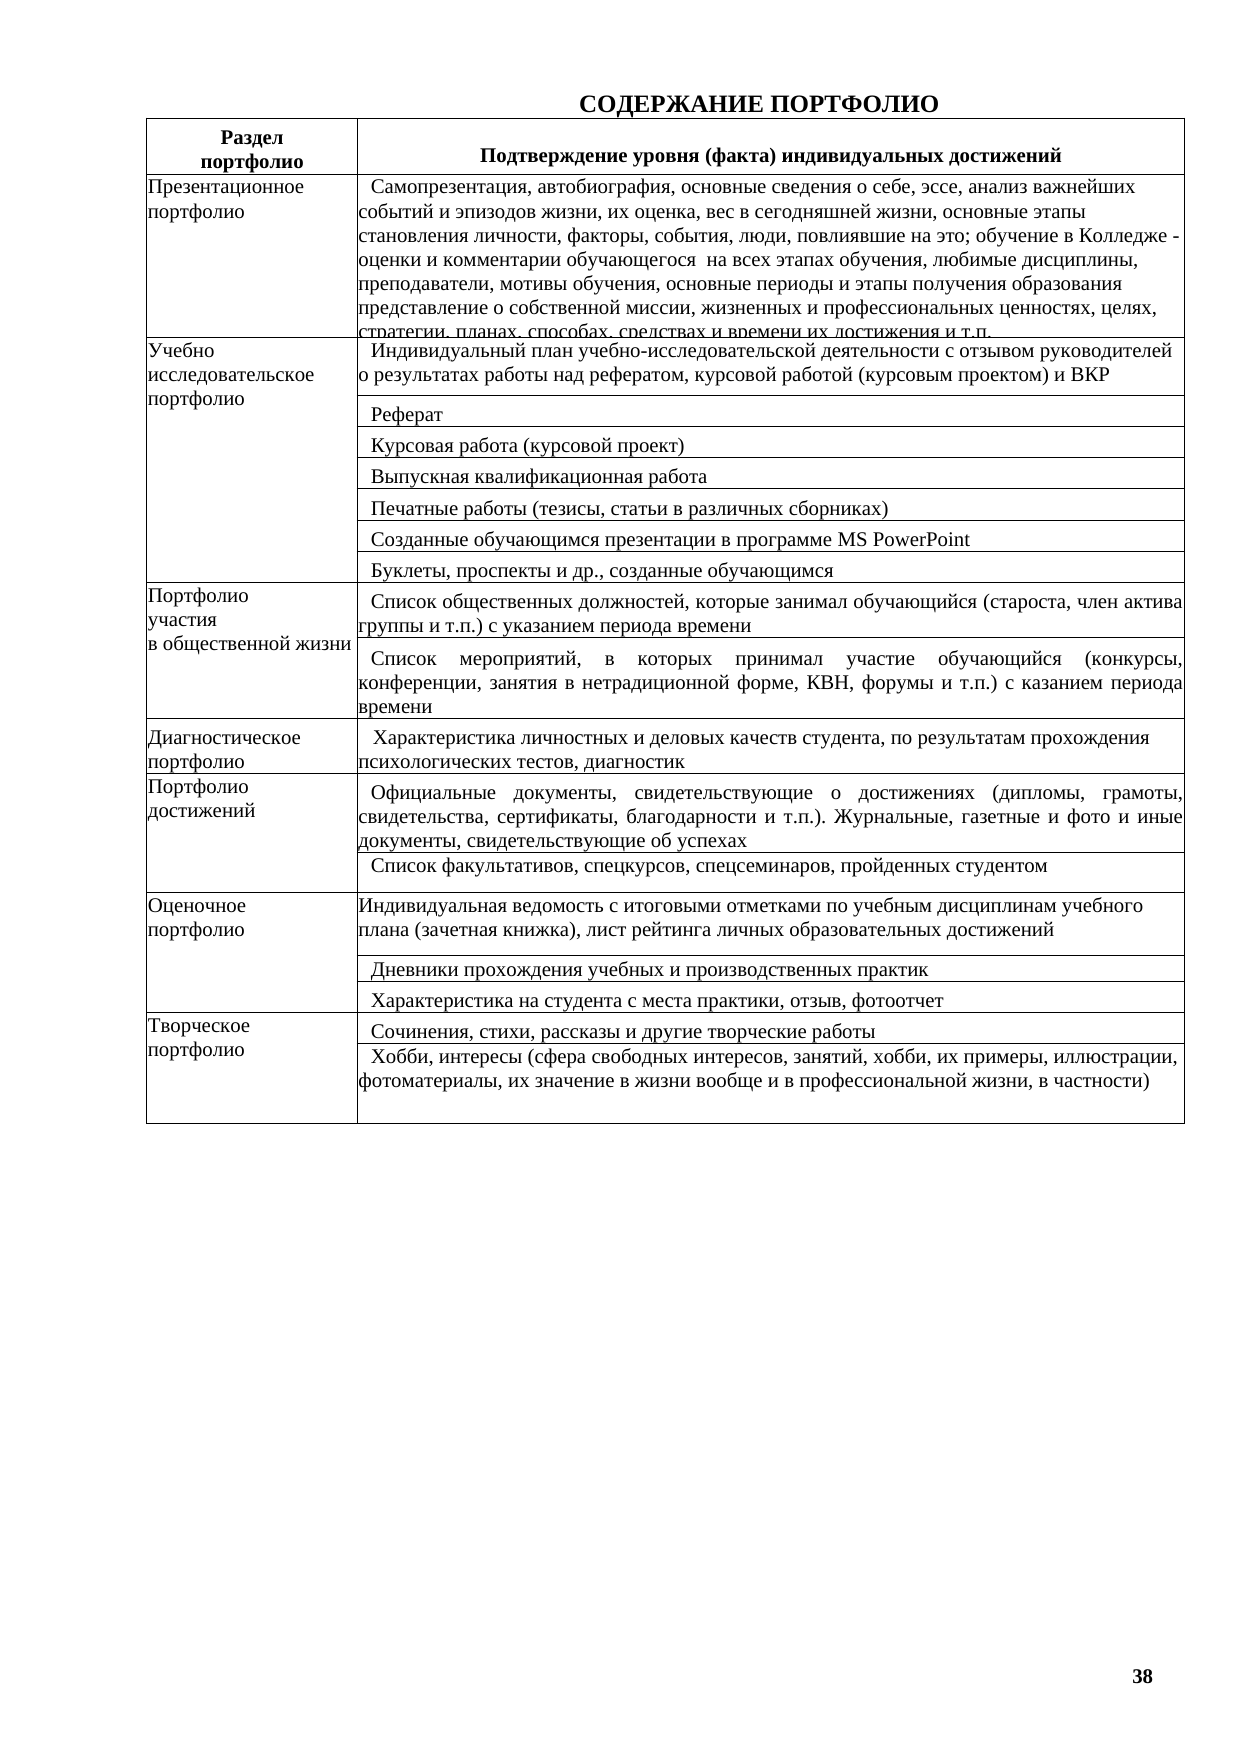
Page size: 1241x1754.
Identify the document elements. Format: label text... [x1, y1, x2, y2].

table_cell Учебно исследовательское портфолио [147, 338, 357, 582]
table_header Раздел портфолио [147, 119, 357, 173]
table_cell Самопрезентация, автобиография, основные сведения о себе, эссе, анализ важнейших событий и эпизодов жизни, их оценка, вес в сегодняшней жизни, основные этапы становления личности, факторы, события, люди, повлиявшие на это; обучение в Колледже - оценки и комментарии обучающегося на всех этапах обучения, любимые дисциплины, преподаватели, мотивы обучения, основные периоды и этапы получения образования представление о собственной миссии, жизненных и профессиональных ценностях, целях, стратегии, планах, способах, средствах и времени их достижения и т.п. [358, 175, 1184, 337]
table_cell Созданные обучающимся презентации в программе MS PowerPoint [358, 521, 1184, 551]
table_cell Список факультативов, спецкурсов, спецсеминаров, пройденных студентом [358, 853, 1184, 892]
table_cell Печатные работы (тезисы, статьи в различных сборниках) [358, 489, 1184, 520]
table_cell Сочинения, стихи, рассказы и другие творческие работы [358, 1013, 1184, 1043]
table_cell Индивидуальный план учебно-исследовательской деятельности с отзывом руководителей о результатах работы над рефератом, курсовой работой (курсовым проектом) и ВКР [358, 338, 1184, 395]
table_cell Список мероприятий, в которых принимал участие обучающийся (конкурсы, конференции, занятия в нетрадиционной форме, КВН, форумы и т.п.) с казанием периода времени [358, 638, 1184, 718]
table_cell Характеристика на студента с места практики, отзыв, фотоотчет [358, 982, 1184, 1012]
table_cell Выпускная квалификационная работа [358, 458, 1184, 488]
table_cell Хобби, интересы (сфера свободных интересов, занятий, хобби, их примеры, иллюстрации, фотоматериалы, их значение в жизни вообще и в профессиональной жизни, в частности) [358, 1044, 1184, 1123]
table_cell Курсовая работа (курсовой проект) [358, 427, 1184, 457]
table_cell Список общественных должностей, которые занимал обучающийся (староста, член актива группы и т.п.) с указанием периода времени [358, 583, 1184, 637]
table_cell Творческое портфолио [147, 1013, 357, 1123]
text СОДЕРЖАНИЕ ПОРТФОЛИО [579, 89, 1152, 117]
table_cell Характеристика личностных и деловых качеств студента, по результатам прохождения психологических тестов, диагностик [358, 719, 1184, 773]
table_cell Индивидуальная ведомость с итоговыми отметками по учебным дисциплинам учебного плана (зачетная книжка), лист рейтинга личных образовательных достижений [358, 893, 1184, 955]
table_cell Реферат [358, 396, 1184, 426]
table_cell Портфолио участия в общественной жизни [147, 583, 357, 718]
table_cell Оценочное портфолио [147, 893, 357, 1012]
table_cell Презентационное портфолио [147, 175, 357, 337]
table_cell Диагностическое портфолио [147, 719, 357, 773]
table_cell Портфолио достижений [147, 774, 357, 892]
table_header Подтверждение уровня (факта) индивидуальных достижений [358, 119, 1184, 173]
table_cell Буклеты, проспекты и др., созданные обучающимся [358, 552, 1184, 582]
table_cell Официальные документы, свидетельствующие о достижениях (дипломы, грамоты, свидетельства, сертификаты, благодарности и т.п.). Журнальные, газетные и фото и иные документы, свидетельствующие об успехах [358, 774, 1184, 852]
